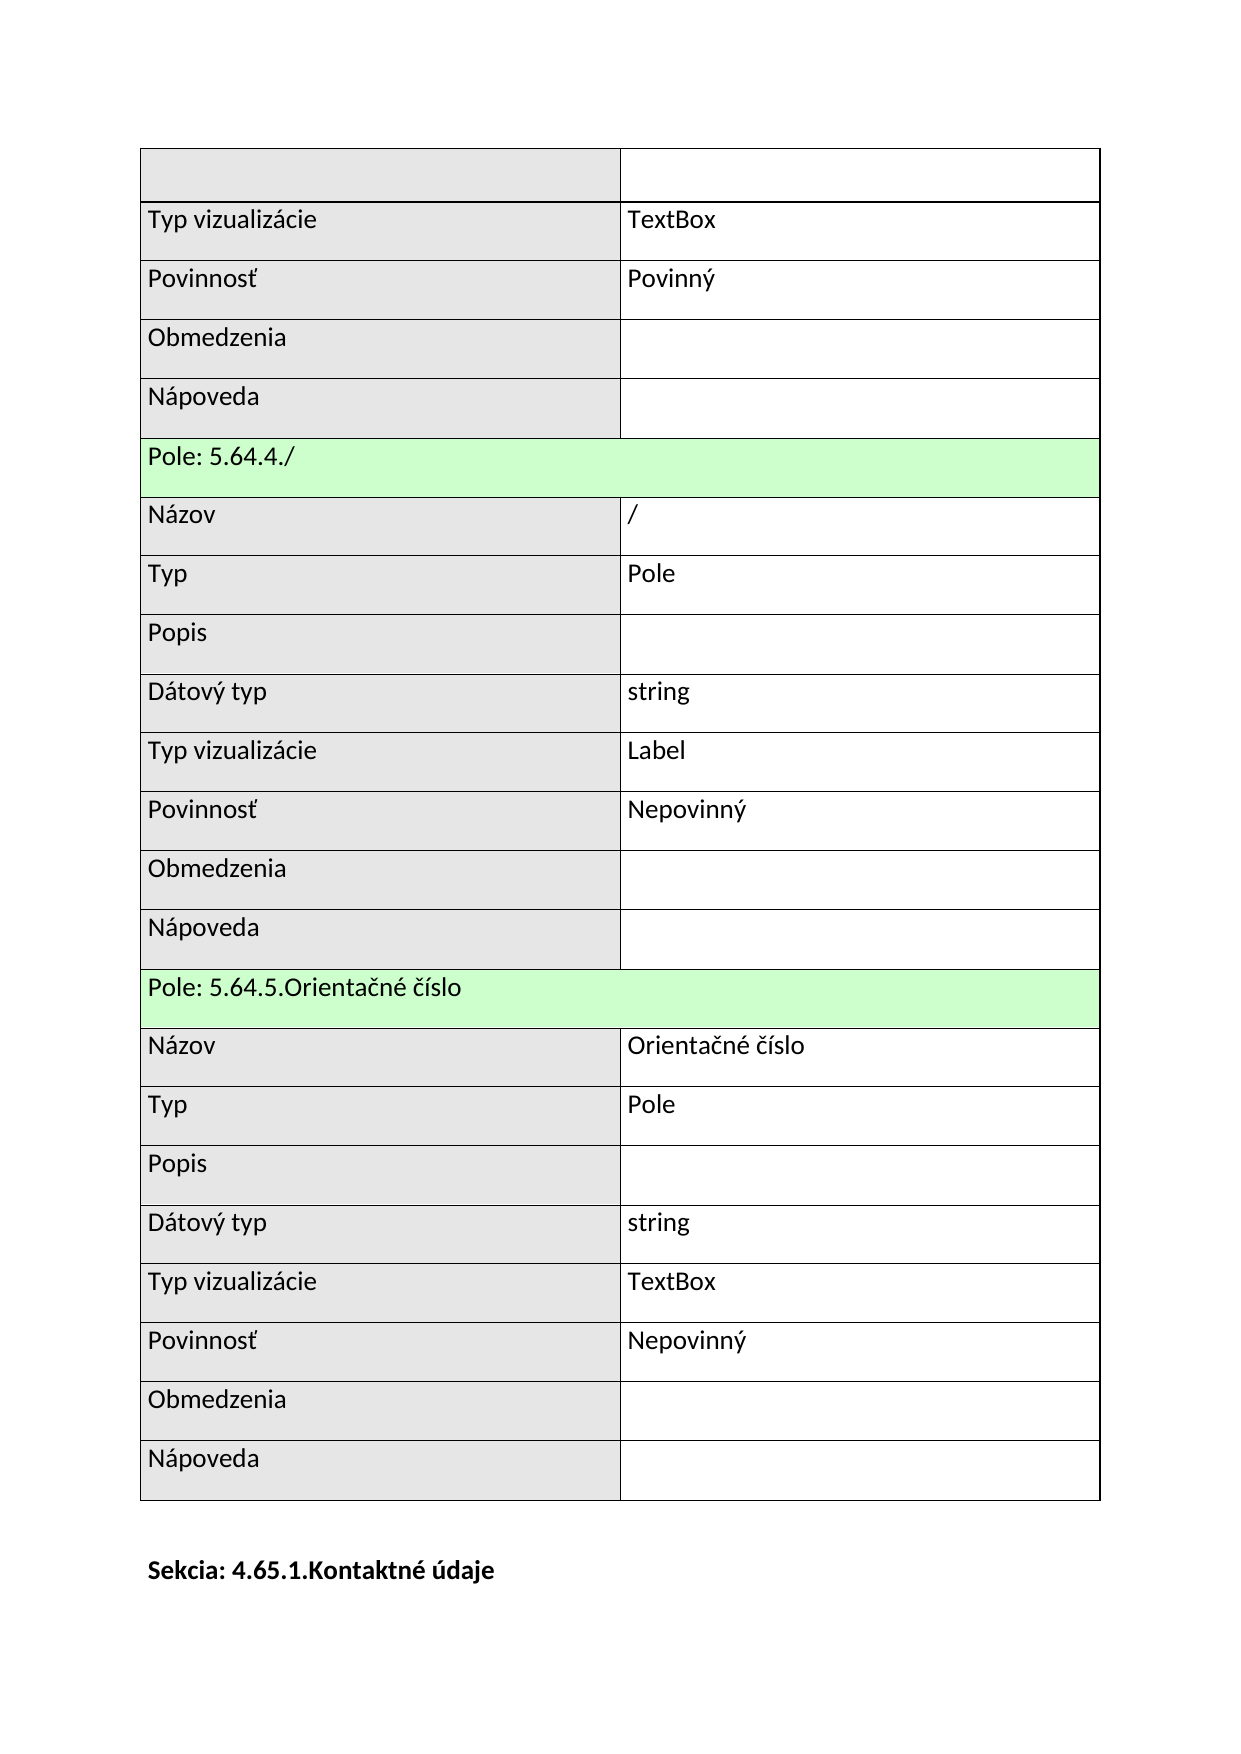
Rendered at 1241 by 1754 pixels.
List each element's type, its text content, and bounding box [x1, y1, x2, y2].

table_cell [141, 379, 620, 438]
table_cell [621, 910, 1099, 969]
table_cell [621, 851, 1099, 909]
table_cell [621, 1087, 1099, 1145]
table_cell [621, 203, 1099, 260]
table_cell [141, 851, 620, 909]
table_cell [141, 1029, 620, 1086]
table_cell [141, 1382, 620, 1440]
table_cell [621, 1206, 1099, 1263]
text Sekcia: 4.65.1.Kontaktné údaje [148, 1553, 1093, 1586]
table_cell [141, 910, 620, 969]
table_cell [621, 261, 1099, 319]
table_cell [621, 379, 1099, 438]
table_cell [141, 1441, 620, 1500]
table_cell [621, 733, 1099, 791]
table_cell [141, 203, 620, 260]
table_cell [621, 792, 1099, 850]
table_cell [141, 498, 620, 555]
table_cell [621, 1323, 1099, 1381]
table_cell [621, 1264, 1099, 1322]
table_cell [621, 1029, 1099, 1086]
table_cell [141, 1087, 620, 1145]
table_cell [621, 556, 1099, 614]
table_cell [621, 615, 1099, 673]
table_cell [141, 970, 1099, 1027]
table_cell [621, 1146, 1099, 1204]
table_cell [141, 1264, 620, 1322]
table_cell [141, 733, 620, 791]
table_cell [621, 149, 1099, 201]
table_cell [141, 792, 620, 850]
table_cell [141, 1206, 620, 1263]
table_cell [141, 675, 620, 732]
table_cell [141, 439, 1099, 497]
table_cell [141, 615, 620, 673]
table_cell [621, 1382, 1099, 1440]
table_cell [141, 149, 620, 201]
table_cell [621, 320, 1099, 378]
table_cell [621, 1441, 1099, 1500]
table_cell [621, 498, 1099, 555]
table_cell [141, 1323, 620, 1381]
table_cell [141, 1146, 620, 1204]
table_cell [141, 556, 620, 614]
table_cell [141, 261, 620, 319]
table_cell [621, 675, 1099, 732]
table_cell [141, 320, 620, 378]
